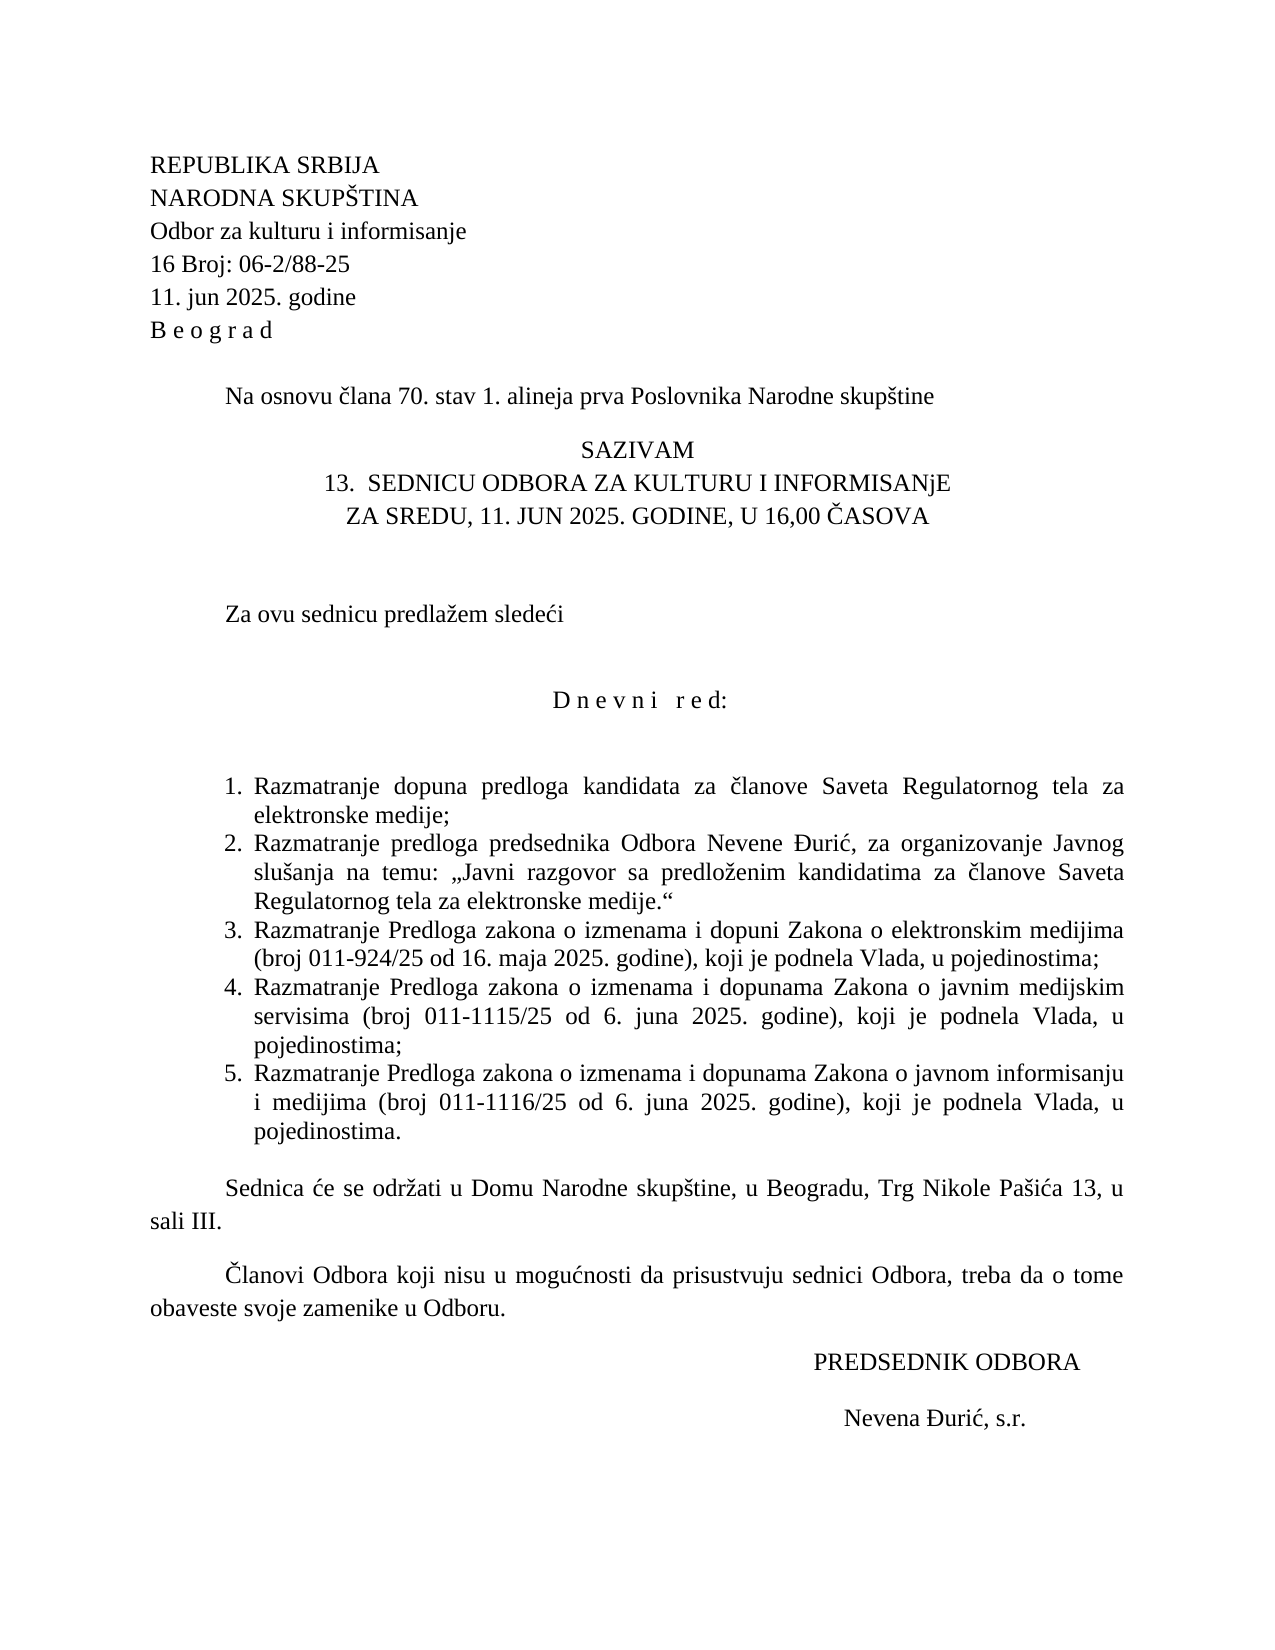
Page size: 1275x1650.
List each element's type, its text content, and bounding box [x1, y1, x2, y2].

list Razmatranje Predloga zakona o izmenama i dopunama Zakona o javnim medijskim servisima (broj 011-1115/25 od 6. juna 2025. godine), koji je podnela Vlada, u pojedinostima; [224, 972, 1125, 1058]
list Razmatranje dopuna predloga kandidata za članove Saveta Regulatornog tela za elektronske medije; [224, 771, 1125, 828]
text 16 Broj: 06-2/88-25 [150, 249, 1125, 278]
text PREDSEDNIK ODBORA [150, 1347, 1125, 1375]
list Razmatranje Predloga zakona o izmenama i dopuni Zakona o elektronskim medijima (broj 011-924/25 od 16. maja 2025. godine), koji je podnela Vlada, u pojedinostima; [224, 915, 1125, 972]
list Razmatranje predloga predsednika Odbora Nevene Đurić, za organizovanje Javnog slušanja na temu: „Javni razgovor sa predloženim kandidatima za članove Saveta Regulatornog tela za elektronske medije.“ [224, 828, 1125, 915]
text D n e v n i r e d: [150, 686, 1130, 714]
text Za ovu sednicu predlažem sledeći [150, 599, 1130, 628]
text Odbor za kulturu i informisanje [150, 216, 1125, 245]
text Na osnovu člana 70. stav 1. alineja prva Poslovnika Narodne skupštine [150, 381, 1125, 410]
text Članovi Odbora koji nisu u mogućnosti da prisustvuju sednici Odbora, treba da o tome obaveste svoje zamenike u Odboru. [150, 1260, 1125, 1321]
text 13. SEDNICU ODBORA ZA KULTURU I INFORMISANjE [150, 468, 1125, 497]
text ZA SREDU, 11. JUN 2025. GODINE, U 16,00 ČASOVA [150, 501, 1125, 530]
text B e o g r a d [150, 315, 1125, 344]
text REPUBLIKA SRBIJA [150, 150, 1125, 179]
text Nevena Đurić, s.r. [150, 1403, 1125, 1432]
list Razmatranje Predloga zakona o izmenama i dopunama Zakona o javnom informisanju i medijima (broj 011-1116/25 od 6. juna 2025. godine), koji je podnela Vlada, u pojedinostima. [224, 1058, 1125, 1145]
text 11. jun 2025. godine [150, 282, 1125, 311]
text Sednica će se održati u Domu Narodne skupštine, u Beogradu, Trg Nikole Pašića 13, u sali III. [150, 1173, 1125, 1234]
text SAZIVAM [150, 435, 1125, 464]
text NARODNA SKUPŠTINA [150, 183, 1125, 212]
